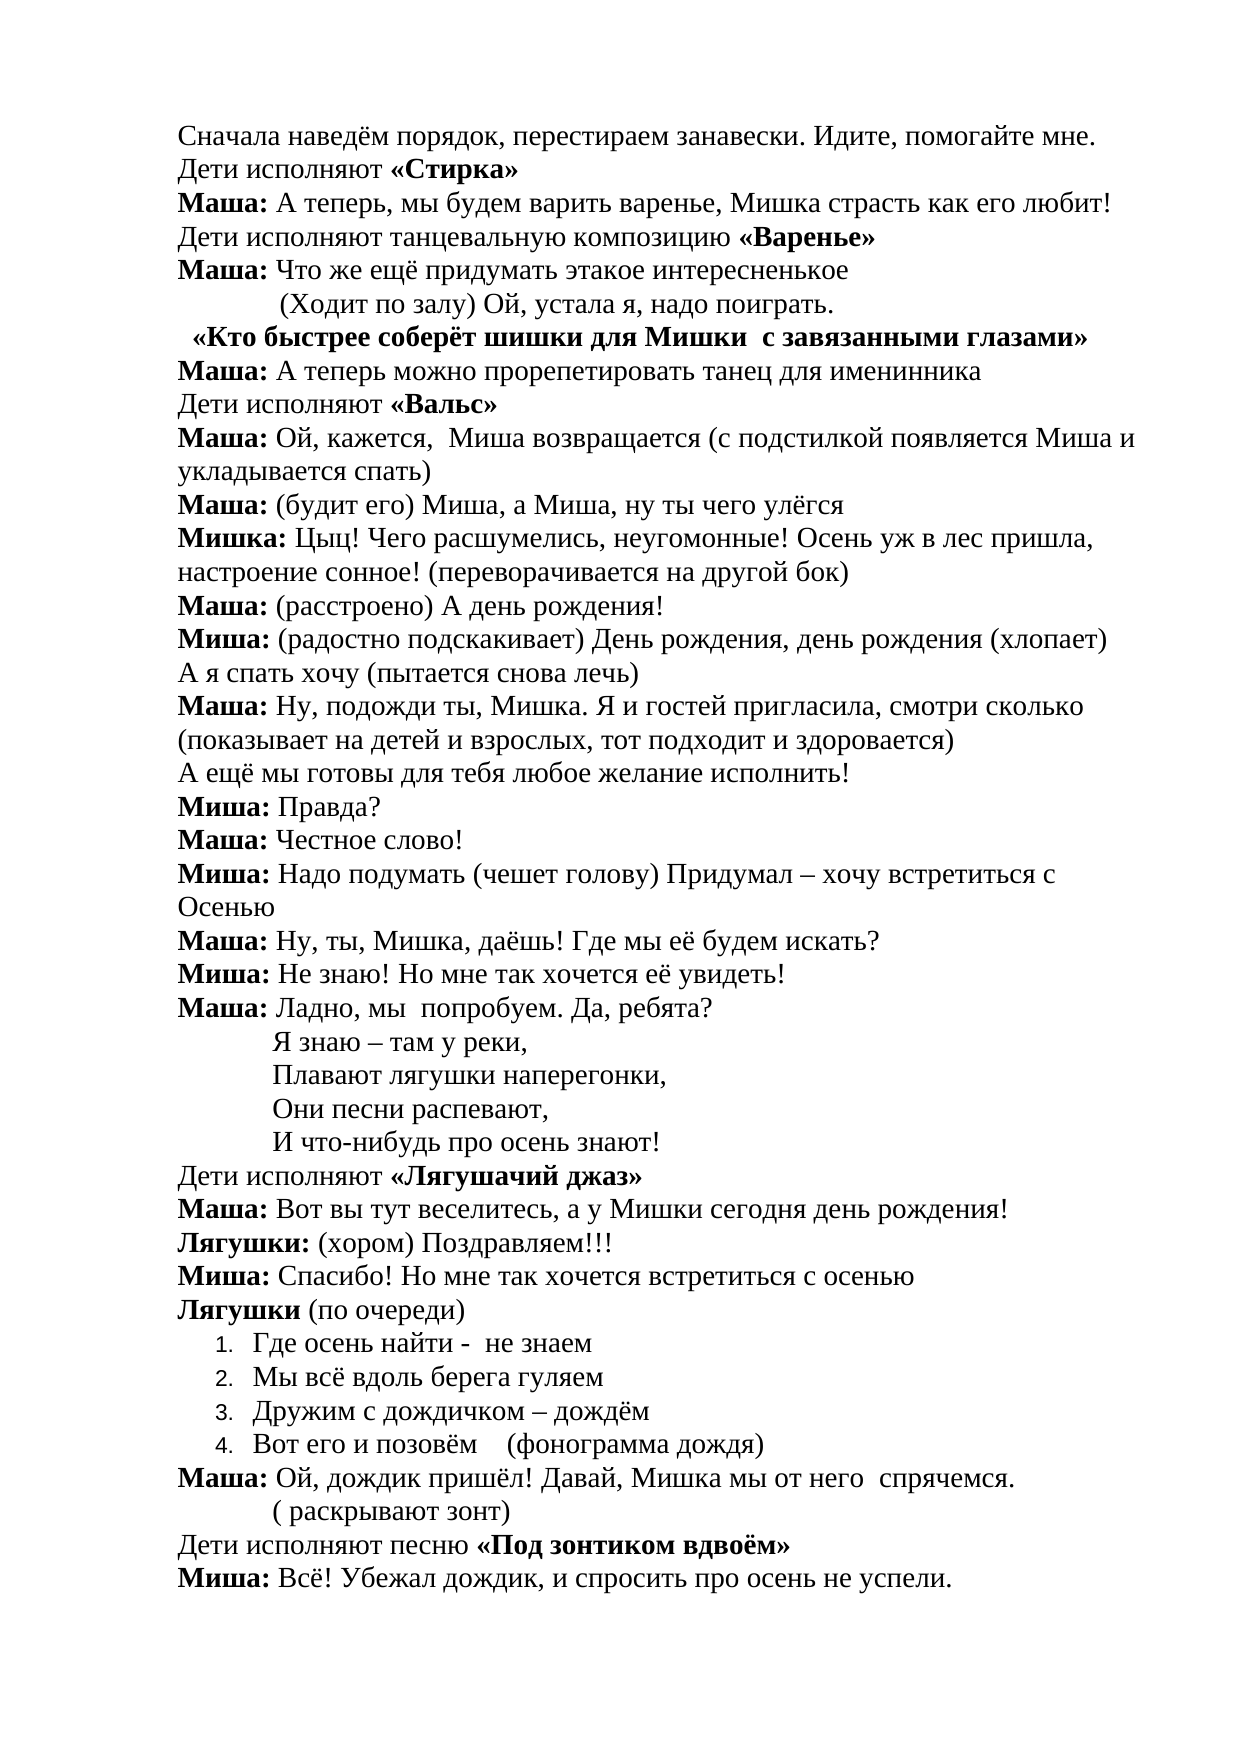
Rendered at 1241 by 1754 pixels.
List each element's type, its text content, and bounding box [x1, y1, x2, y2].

text Маша: А теперь, мы будем варить варенье, Мишка страсть как его любит! [177, 185, 1152, 219]
text Сначала наведём порядок, перестираем занавески. Идите, помогайте мне. [177, 118, 1152, 152]
text Они песни распевают, [177, 1091, 1152, 1124]
text Миша: Надо подумать (чешет голову) Придумал – хочу встретиться с Осенью [177, 856, 1152, 923]
text Маша: Честное слово! [177, 822, 1152, 856]
text И что-нибудь про осень знают! [177, 1124, 1152, 1158]
text Лягушки (по очереди) [177, 1292, 1152, 1326]
text Маша: (будит его) Миша, а Миша, ну ты чего улёгся [177, 487, 1152, 521]
list Дружим с дождичком – дождём [215, 1393, 1152, 1426]
text Маша: Ой, дождик пришёл! Давай, Мишка мы от него спрячемся. [177, 1460, 1152, 1493]
text Дети исполняют танцевальную композицию «Варенье» [177, 219, 1152, 252]
text Я знаю – там у реки, [177, 1024, 1152, 1057]
text Маша: Что же ещё придумать этакое интересненькое [177, 252, 1152, 286]
text Лягушки: (хором) Поздравляем!!! [177, 1225, 1152, 1258]
text Миша: Правда? [177, 789, 1152, 822]
text (показывает на детей и взрослых, тот подходит и здоровается) [177, 722, 1152, 755]
text А я спать хочу (пытается снова лечь) [177, 655, 1152, 688]
text Маша: Ладно, мы попробуем. Да, ребята? [177, 990, 1152, 1024]
text Маша: Ну, подожди ты, Мишка. Я и гостей пригласила, смотри сколько [177, 688, 1152, 722]
text Мишка: Цыц! Чего расшумелись, неугомонные! Осень уж в лес пришла, настроение сонное! (переворачивается на другой бок) [177, 521, 1152, 588]
text Миша: Спасибо! Но мне так хочется встретиться с осенью [177, 1258, 1152, 1292]
text Маша: (расстроено) А день рождения! [177, 588, 1152, 621]
text Дети исполняют «Лягушачий джаз» [177, 1158, 1152, 1191]
list Вот его и позовём (фонограмма дождя) [215, 1426, 1152, 1460]
text Маша: А теперь можно прорепетировать танец для именинника [177, 353, 1152, 386]
text Маша: Ой, кажется, Миша возвращается (с подстилкой появляется Миша и укладывается спать) [177, 420, 1152, 487]
text Миша: (радостно подскакивает) День рождения, день рождения (хлопает) [177, 621, 1152, 655]
text Маша: Ну, ты, Мишка, даёшь! Где мы её будем искать? [177, 923, 1152, 957]
text Дети исполняют песню «Под зонтиком вдвоём» [177, 1527, 1152, 1560]
text «Кто быстрее соберёт шишки для Мишки с завязанными глазами» [177, 319, 1152, 353]
text А ещё мы готовы для тебя любое желание исполнить! [177, 755, 1152, 789]
text Дети исполняют «Стирка» [177, 152, 1152, 185]
text Миша: Не знаю! Но мне так хочется её увидеть! [177, 957, 1152, 990]
text Плавают лягушки наперегонки, [177, 1057, 1152, 1091]
text (Ходит по залу) Ой, устала я, надо поиграть. [177, 286, 1152, 319]
text ( раскрывают зонт) [177, 1493, 1152, 1527]
text Дети исполняют «Вальс» [177, 386, 1152, 420]
text Маша: Вот вы тут веселитесь, а у Мишки сегодня день рождения! [177, 1191, 1152, 1225]
list Где осень найти - не знаем [215, 1326, 1152, 1359]
text Миша: Всё! Убежал дождик, и спросить про осень не успели. [177, 1560, 1152, 1594]
list Мы всё вдоль берега гуляем [215, 1359, 1152, 1393]
